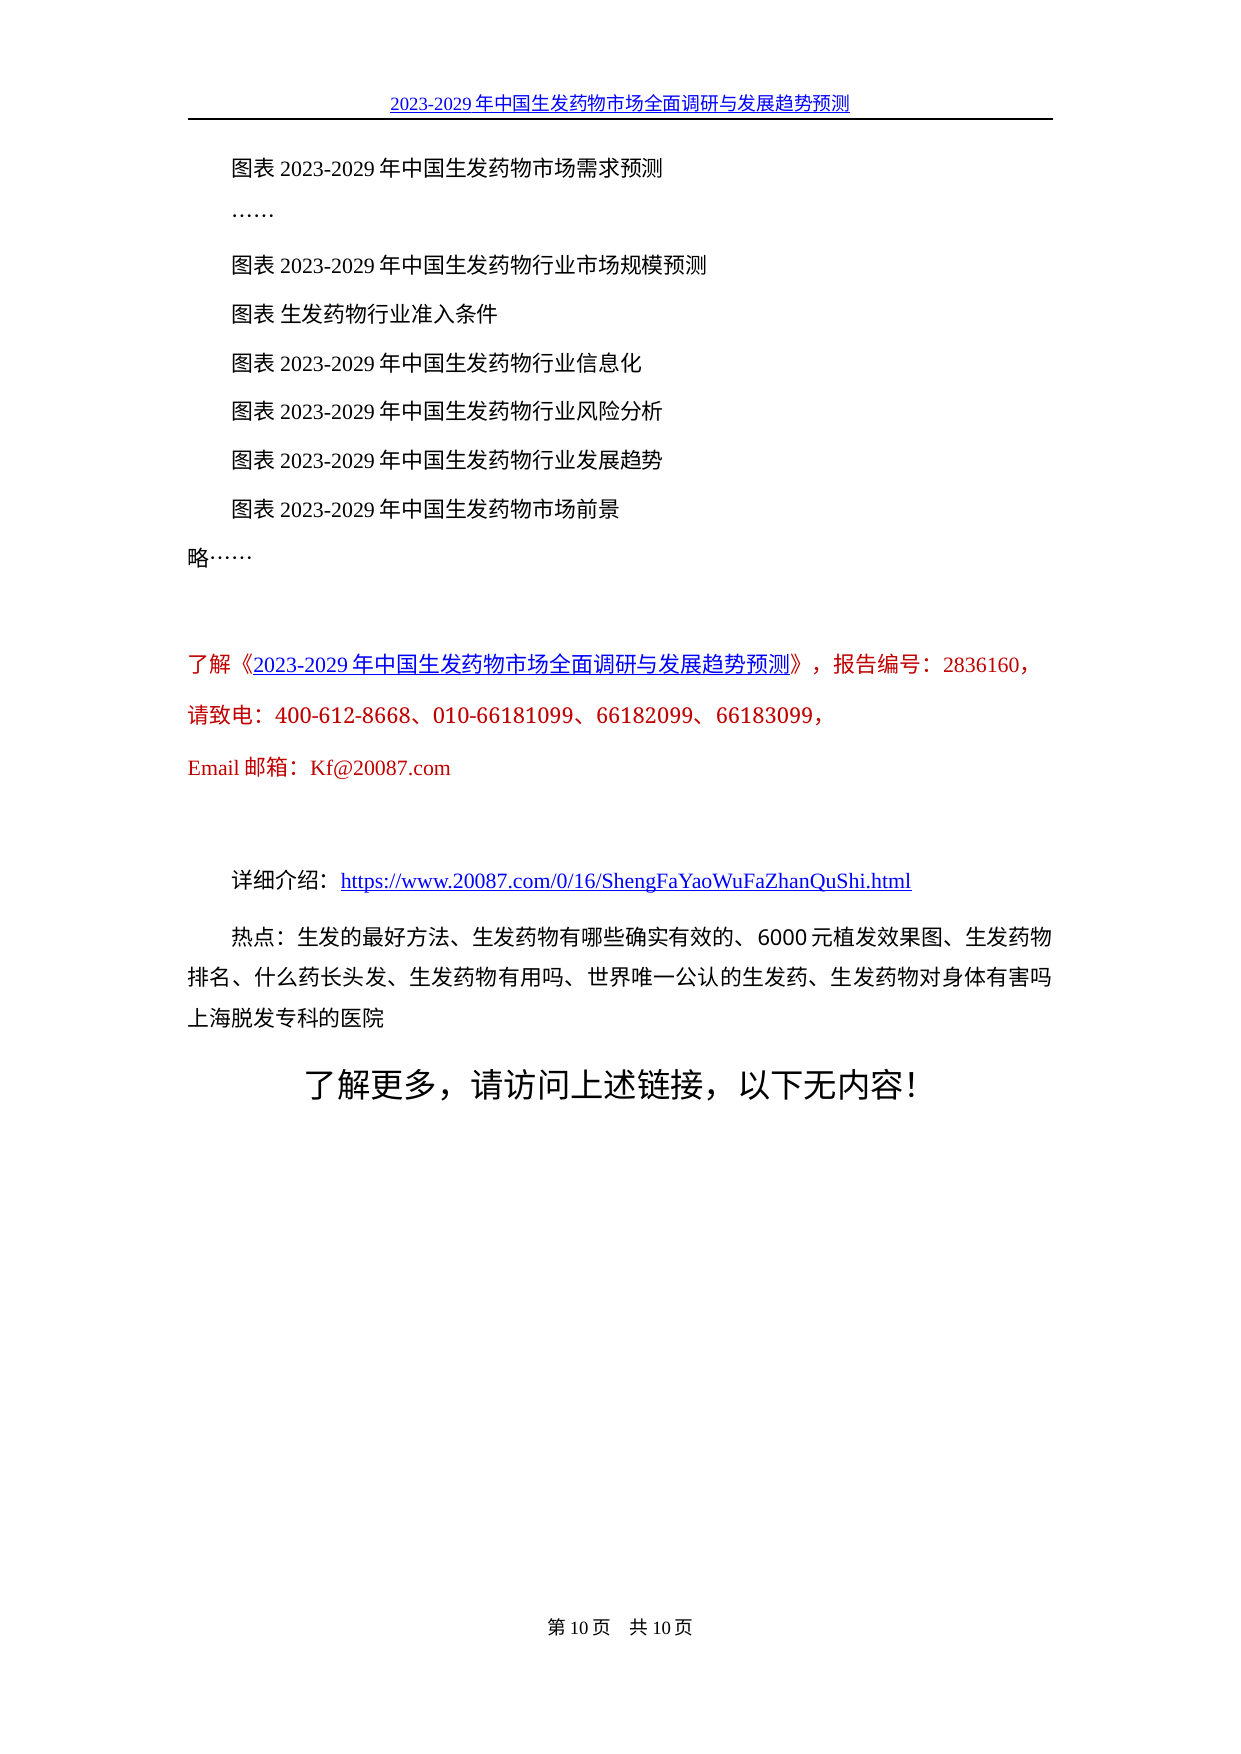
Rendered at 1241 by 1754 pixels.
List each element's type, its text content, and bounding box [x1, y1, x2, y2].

text 热点：生发的最好方法、生发药物有哪些确实有效的、6000元植发效果图、生发药物排名、什么药长头发、生发药物有用吗、世界唯一公认的生发药、生发药物对身体有害吗、上海脱发专科的医院 [187, 919, 1053, 1033]
text 请致电：400-612-8668、010-66181099、66182099、66183099， [187, 698, 1053, 731]
text 详细介绍：https://www.20087.com/0/16/ShengFaYaoWuFaZhanQuShi.html [187, 863, 1053, 895]
text Email邮箱：Kf@20087.com [187, 750, 1053, 782]
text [187, 150, 1053, 573]
title 了解更多，请访问上述链接，以下无内容！ [187, 1051, 1053, 1116]
text 了解《2023-2029年中国生发药物市场全面调研与发展趋势预测》，报告编号：2836160， [187, 647, 1053, 679]
